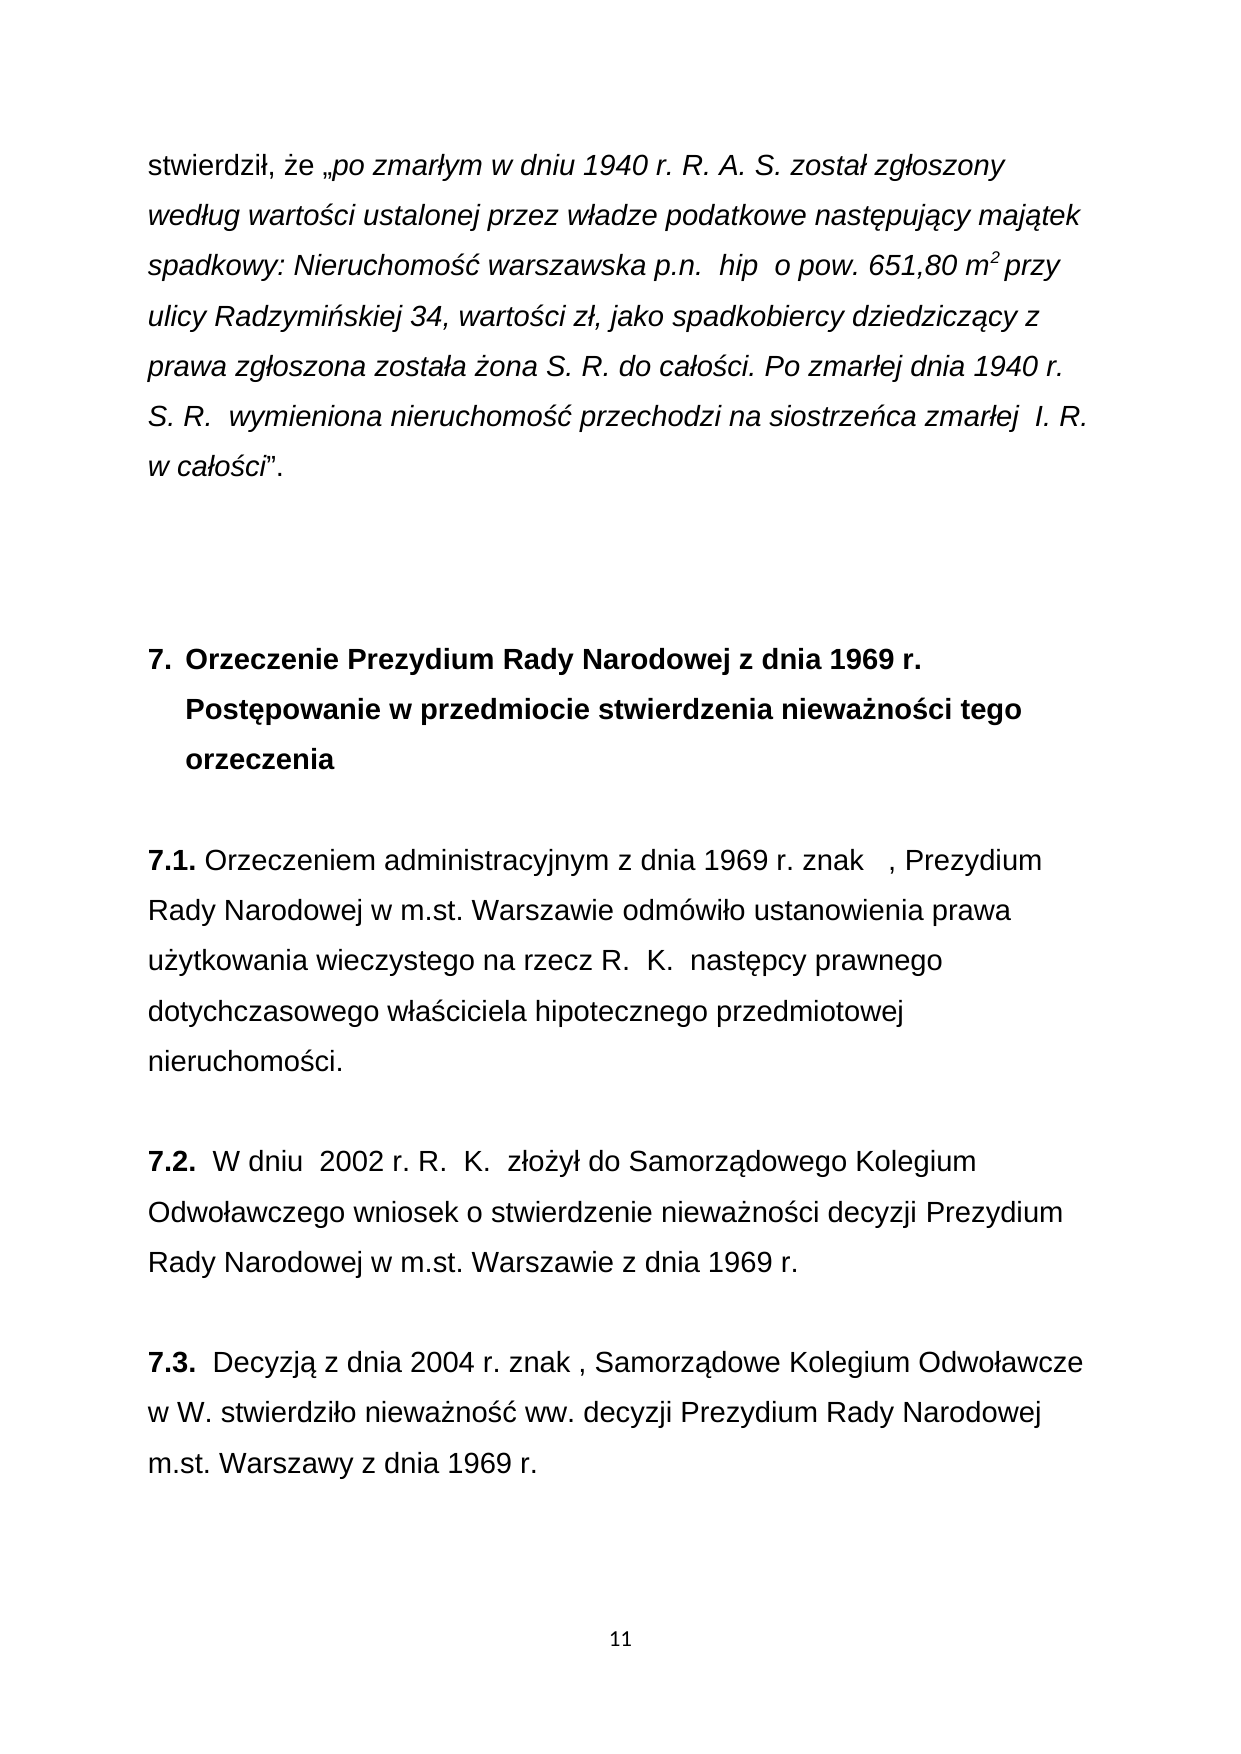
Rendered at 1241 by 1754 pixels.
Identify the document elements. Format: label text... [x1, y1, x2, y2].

text 7.1. Orzeczeniem administracyjnym z dnia 1969 r. znak , Prezydium Rady Narodowej w m.st. Warszawie odmówiło ustanowienia prawa użytkowania wieczystego na rzecz R. K. następcy prawnego dotychczasowego właściciela hipotecznego przedmiotowej nieruchomości. [148, 843, 1093, 1077]
text 7.3. Decyzją z dnia 2004 r. znak , Samorządowe Kolegium Odwoławcze w W. stwierdziło nieważność ww. decyzji Prezydium Rady Narodowej m.st. Warszawy z dnia 1969 r. [148, 1345, 1093, 1479]
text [148, 148, 1093, 483]
text 7.2. W dniu 2002 r. R. K. złożył do Samorządowego Kolegium Odwoławczego wniosek o stwierdzenie nieważności decyzji Prezydium Rady Narodowej w m.st. Warszawie z dnia 1969 r. [148, 1144, 1093, 1278]
list Orzeczenie Prezydium Rady Narodowej z dnia 1969 r. Postępowanie w przedmiocie stwierdzenia nieważności tego orzeczenia [148, 642, 1093, 776]
